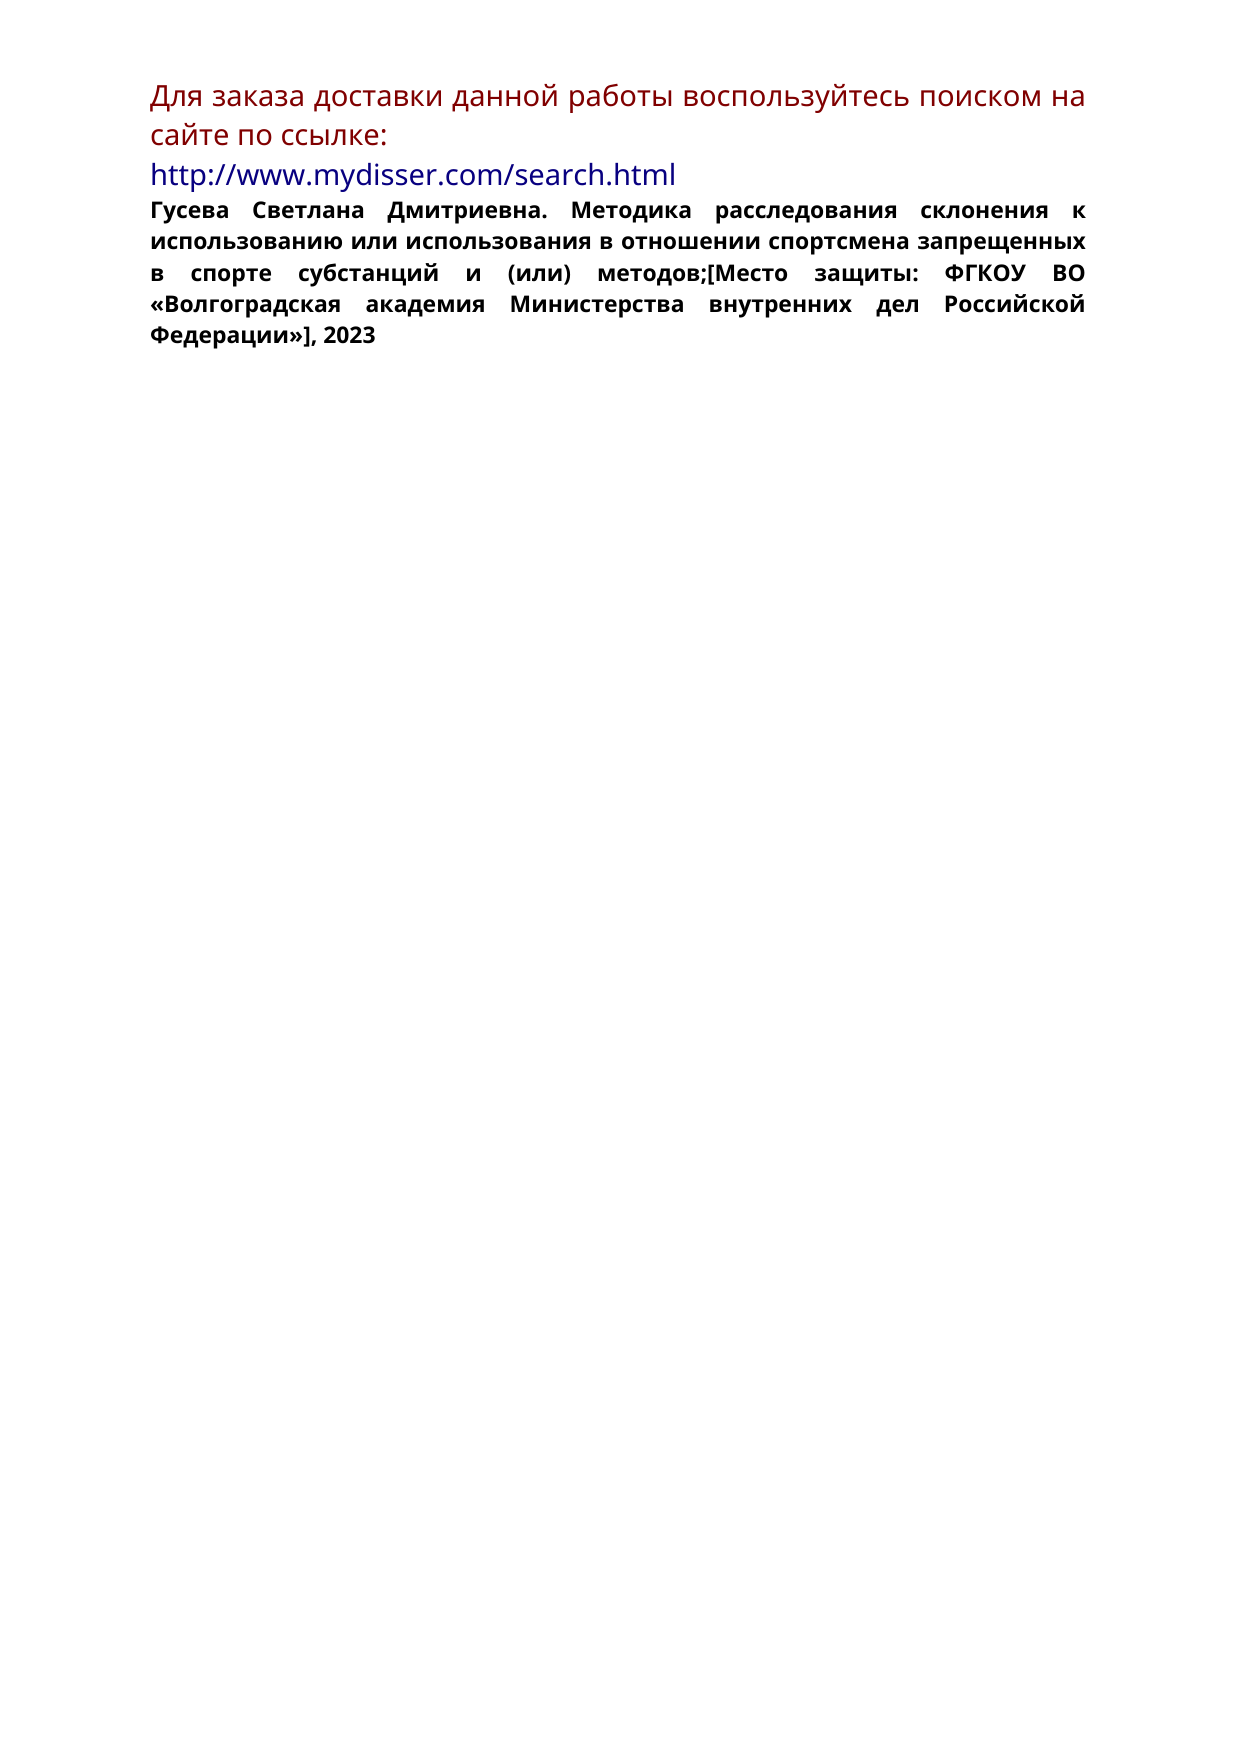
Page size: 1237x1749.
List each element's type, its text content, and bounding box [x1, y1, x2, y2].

text Гусева Светлана Дмитриевна. Методика расследования склонения к использованию или использования в отношении спортсмена запрещенных в спорте субстанций и (или) методов;[Место защиты: ФГКОУ ВО «Волгоградская академия Министерства внутренних дел Российской Федерации»], 2023 [150, 194, 1086, 350]
